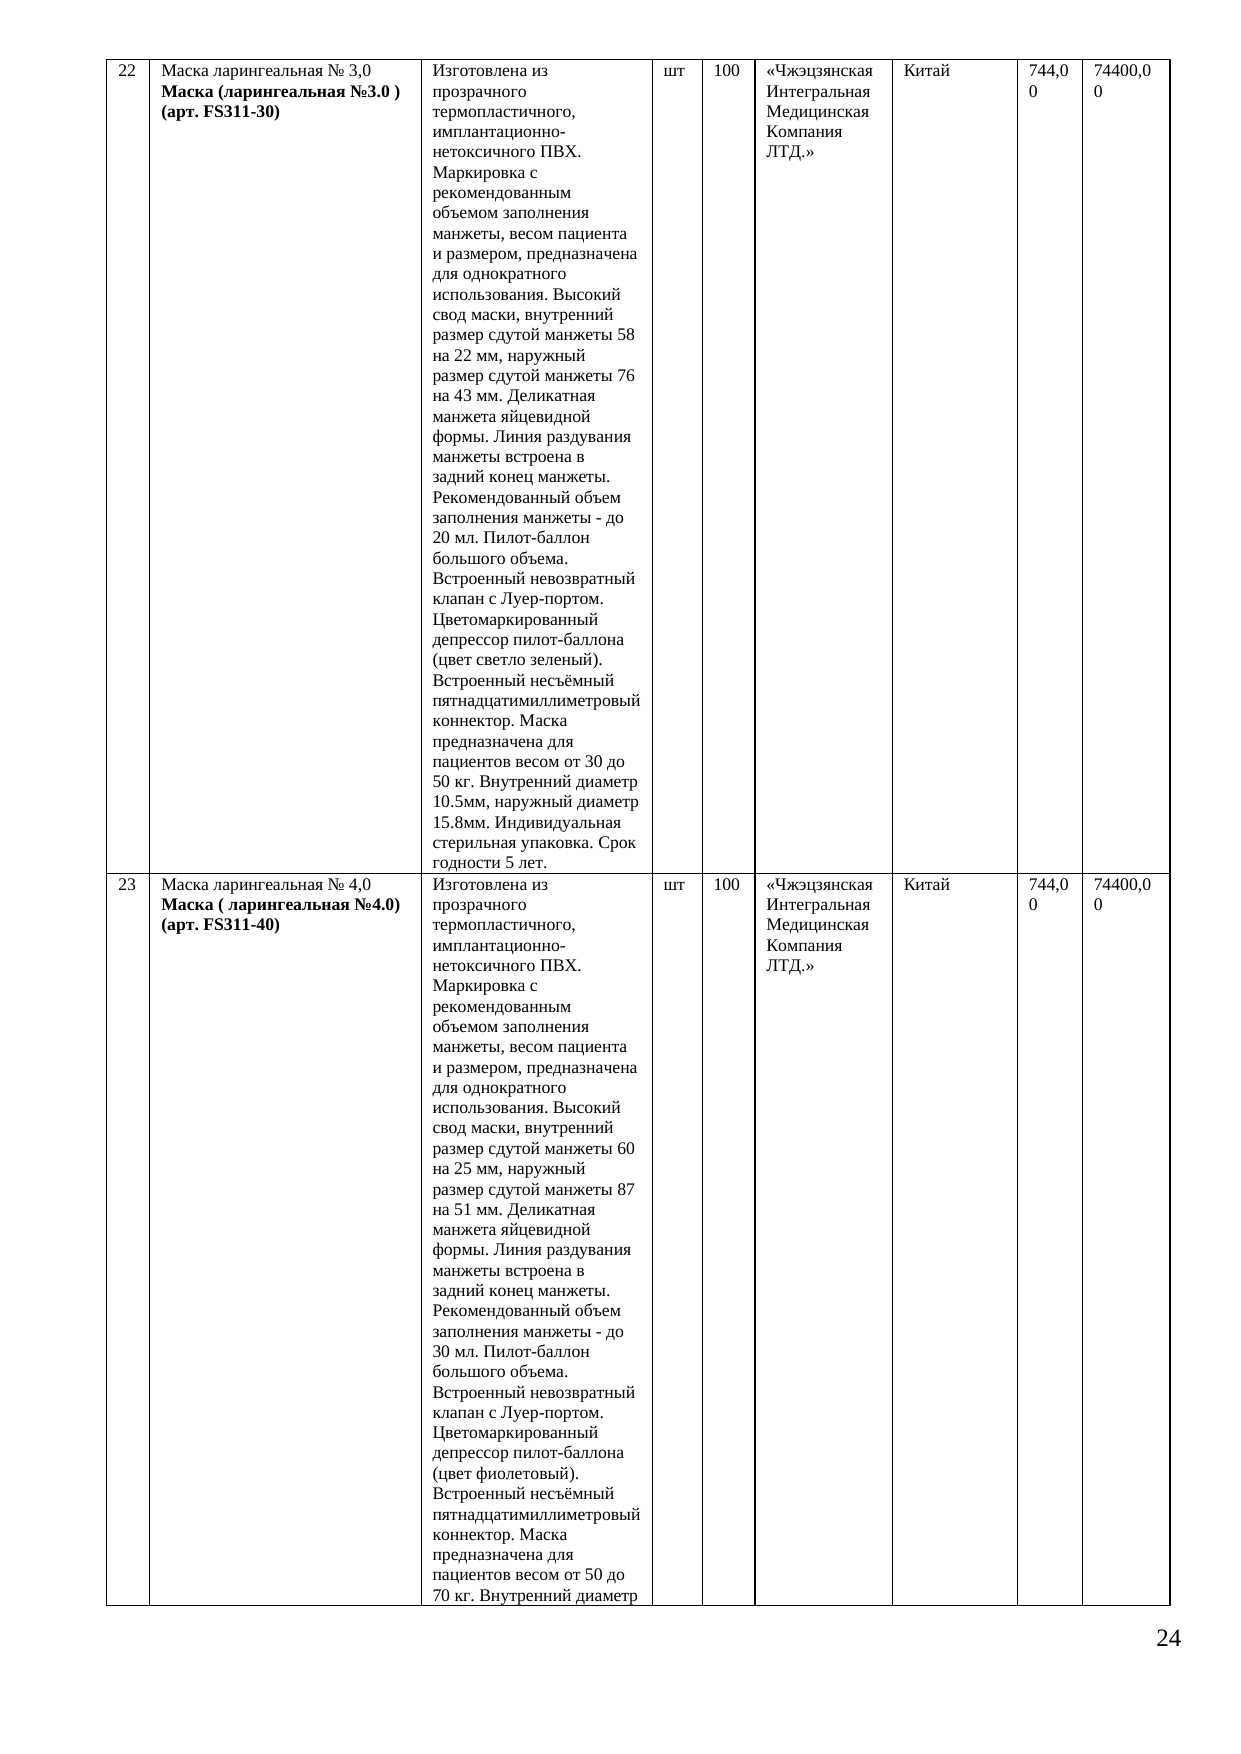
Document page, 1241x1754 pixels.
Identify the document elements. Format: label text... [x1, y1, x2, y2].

table_cell 744,00 [1018, 874, 1082, 1605]
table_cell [422, 874, 652, 1605]
table_cell «Чжэцзянская Интегральная Медицинская Компания ЛТД.» [756, 60, 892, 873]
table_cell Китай [893, 874, 1017, 1605]
table_cell 74400,00 [1083, 874, 1169, 1605]
table_cell 22 [107, 60, 149, 873]
table_cell 744,00 [1018, 60, 1082, 873]
table_cell шт [653, 874, 702, 1605]
table_cell Изготовлена из прозрачного термопластичного, имплантационно-нетоксичного ПВХ. Маркировка с рекомендованным объемом заполнения манжеты, весом пациента и размером, предназначена для однократного использования. Высокий свод маски, внутренний размер сдутой манжеты 58 на 22 мм, наружный размер сдутой манжеты 76 на 43 мм. Деликатная манжета яйцевидной формы. Линия раздувания манжеты встроена в задний конец манжеты. Рекомендованный объем заполнения манжеты - до 20 мл. Пилот-баллон большого объема. Встроенный невозвратный клапан с Луер-портом. Цветомаркированный депрессор пилот-баллона (цвет светло зеленый). Встроенный несъёмный пятнадцатимиллиметровый коннектор. Маска предназначена для пациентов весом от 30 до 50 кг. Внутренний диаметр 10.5мм, наружный диаметр 15.8мм. Индивидуальная стерильная упаковка. Срок годности 5 лет. [422, 60, 652, 873]
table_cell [150, 874, 421, 1605]
table_cell Китай [893, 60, 1017, 873]
table_cell 23 [107, 874, 149, 1605]
table_cell 74400,00 [1083, 60, 1169, 873]
table_cell Маска ларингеальная № 3,0 Маска (ларингеальная №3.0 ) (арт. FS311-30) [150, 60, 421, 873]
table_cell шт [653, 60, 702, 873]
table_cell 100 [703, 874, 754, 1605]
table_cell 100 [703, 60, 754, 873]
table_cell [756, 874, 892, 1605]
